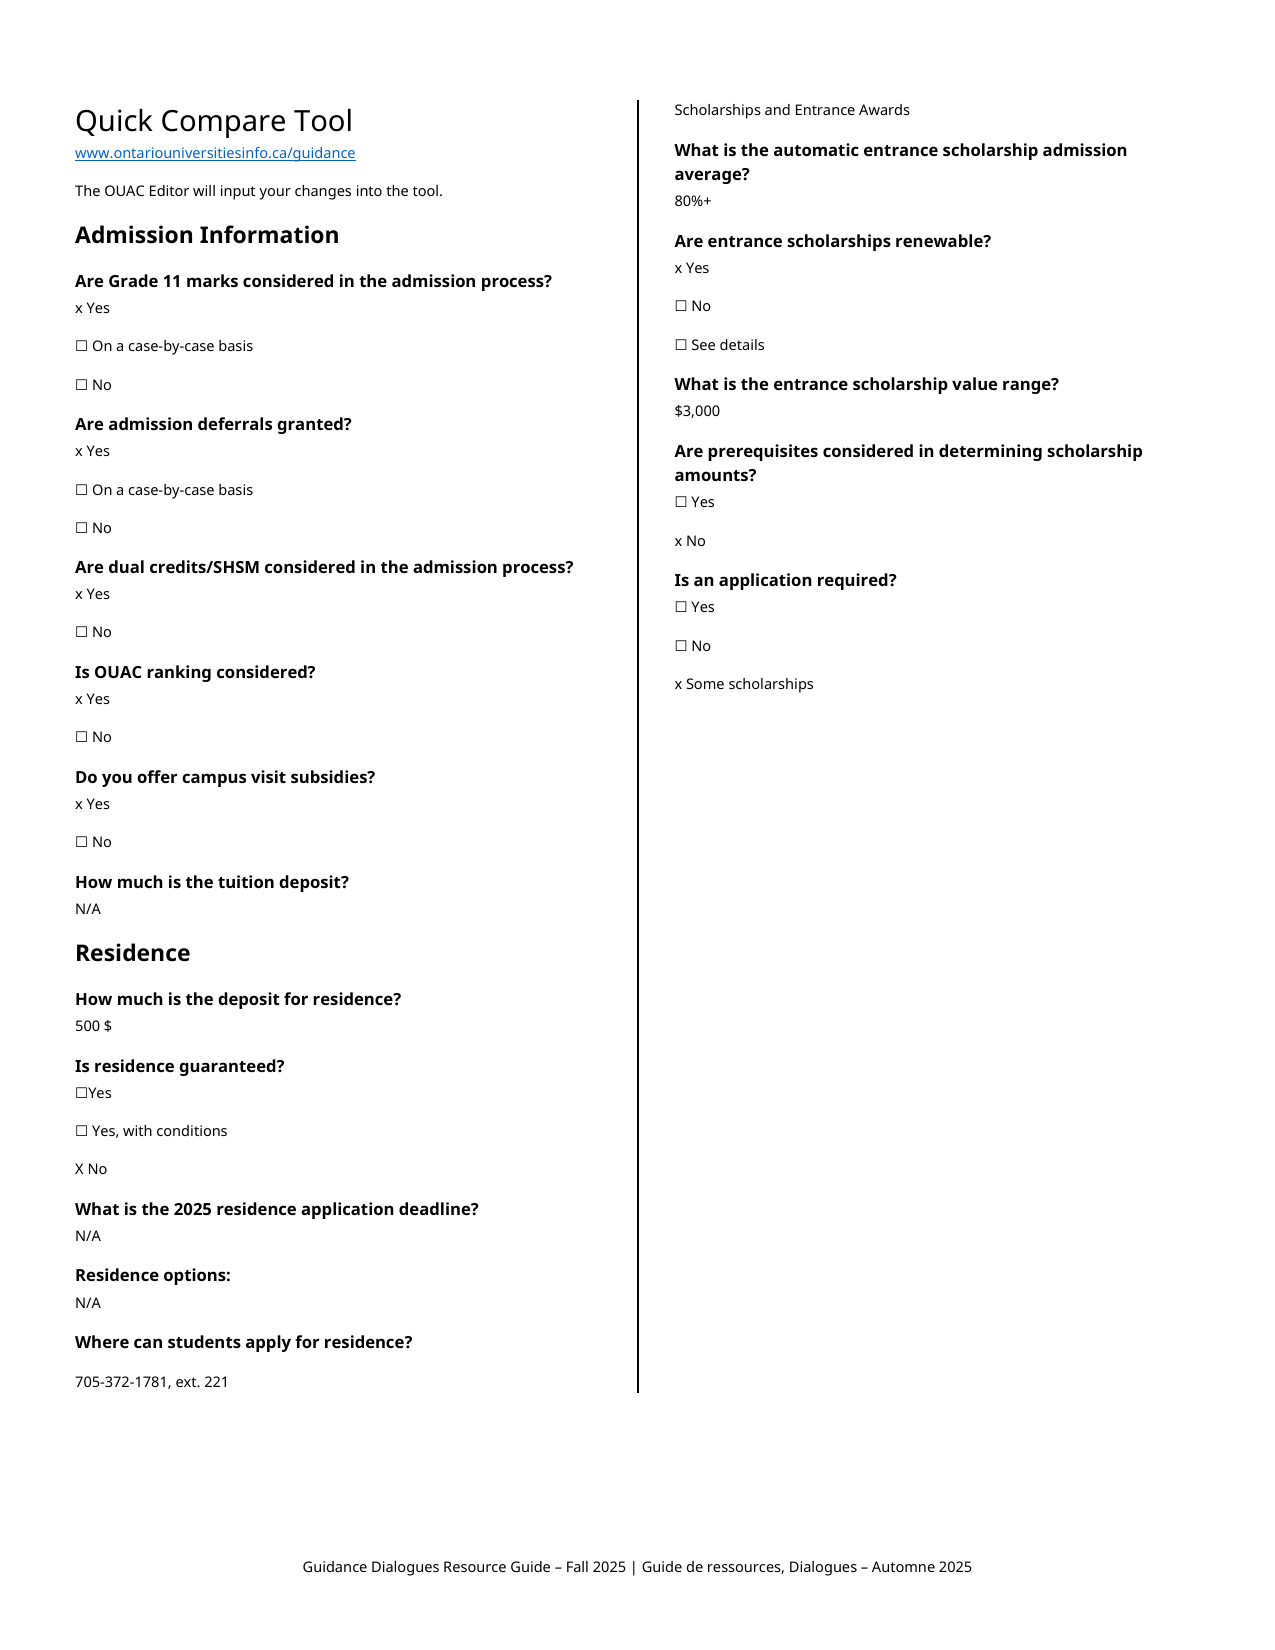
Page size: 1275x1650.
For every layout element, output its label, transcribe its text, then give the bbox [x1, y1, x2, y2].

text ☐ Yes, with conditions [75, 1121, 601, 1141]
subtitle Are admission deferrals granted? [75, 412, 601, 435]
text N/A [75, 899, 601, 919]
text x Yes [75, 689, 601, 709]
subtitle Is residence guaranteed? [75, 1054, 601, 1077]
text X No [75, 1159, 601, 1179]
text x No [674, 530, 1200, 550]
text ☐ Yes [674, 597, 1200, 617]
subtitle Are Grade 11 marks considered in the admission process? [75, 269, 601, 292]
subtitle Where can students apply for residence? [75, 1331, 601, 1353]
text x Yes [75, 298, 601, 318]
text ☐ See details [674, 334, 1200, 354]
subtitle Residence options: [75, 1264, 601, 1287]
text ☐ No [75, 727, 601, 747]
text ☐ No [75, 622, 601, 642]
text www.ontariouniversitiesinfo.ca/guidance [75, 143, 601, 163]
text x Some scholarships [674, 673, 1200, 693]
subtitle Is OUAC ranking considered? [75, 660, 601, 683]
text 80%+ [674, 191, 1200, 211]
subtitle Are entrance scholarships renewable? [674, 229, 1200, 252]
text x Yes [674, 258, 1200, 278]
subtitle Quick Compare Tool [75, 100, 601, 140]
subtitle Are prerequisites considered in determining scholarship amounts? [674, 439, 1200, 486]
subtitle What is the 2025 residence application deadline? [75, 1197, 601, 1220]
subtitle How much is the deposit for residence? [75, 987, 601, 1010]
text ☐ No [75, 374, 601, 394]
text ☐ No [75, 832, 601, 852]
text ☐ No [75, 517, 601, 537]
subtitle Are dual credits/SHSM considered in the admission process? [75, 556, 601, 578]
subtitle Do you offer campus visit subsidies? [75, 765, 601, 788]
subtitle What is the entrance scholarship value range? [674, 372, 1200, 395]
text x Yes [75, 584, 601, 604]
text ☐ Yes [674, 492, 1200, 512]
text ☐ On a case-by-case basis [75, 479, 601, 499]
text N/A [75, 1293, 601, 1312]
text ☐ No [674, 296, 1200, 316]
subtitle 705-372-1781, ext. 221Scholarships and Entrance Awards [75, 1372, 601, 1392]
text ☐ No [674, 635, 1200, 655]
text 500 $ [75, 1016, 601, 1036]
text N/A [75, 1226, 601, 1246]
subtitle Is an application required? [674, 568, 1200, 591]
text x Yes [75, 794, 601, 814]
subtitle Admission Information [75, 219, 601, 250]
text x Yes [75, 441, 601, 461]
text $3,000 [674, 401, 1200, 421]
text ☐Yes [75, 1083, 601, 1103]
text The OUAC Editor will input your changes into the tool. [75, 181, 601, 201]
subtitle What is the automatic entrance scholarship admission average? [674, 138, 1200, 185]
subtitle How much is the tuition deposit? [75, 870, 601, 893]
text ☐ On a case-by-case basis [75, 336, 601, 356]
subtitle Residence [75, 937, 601, 968]
